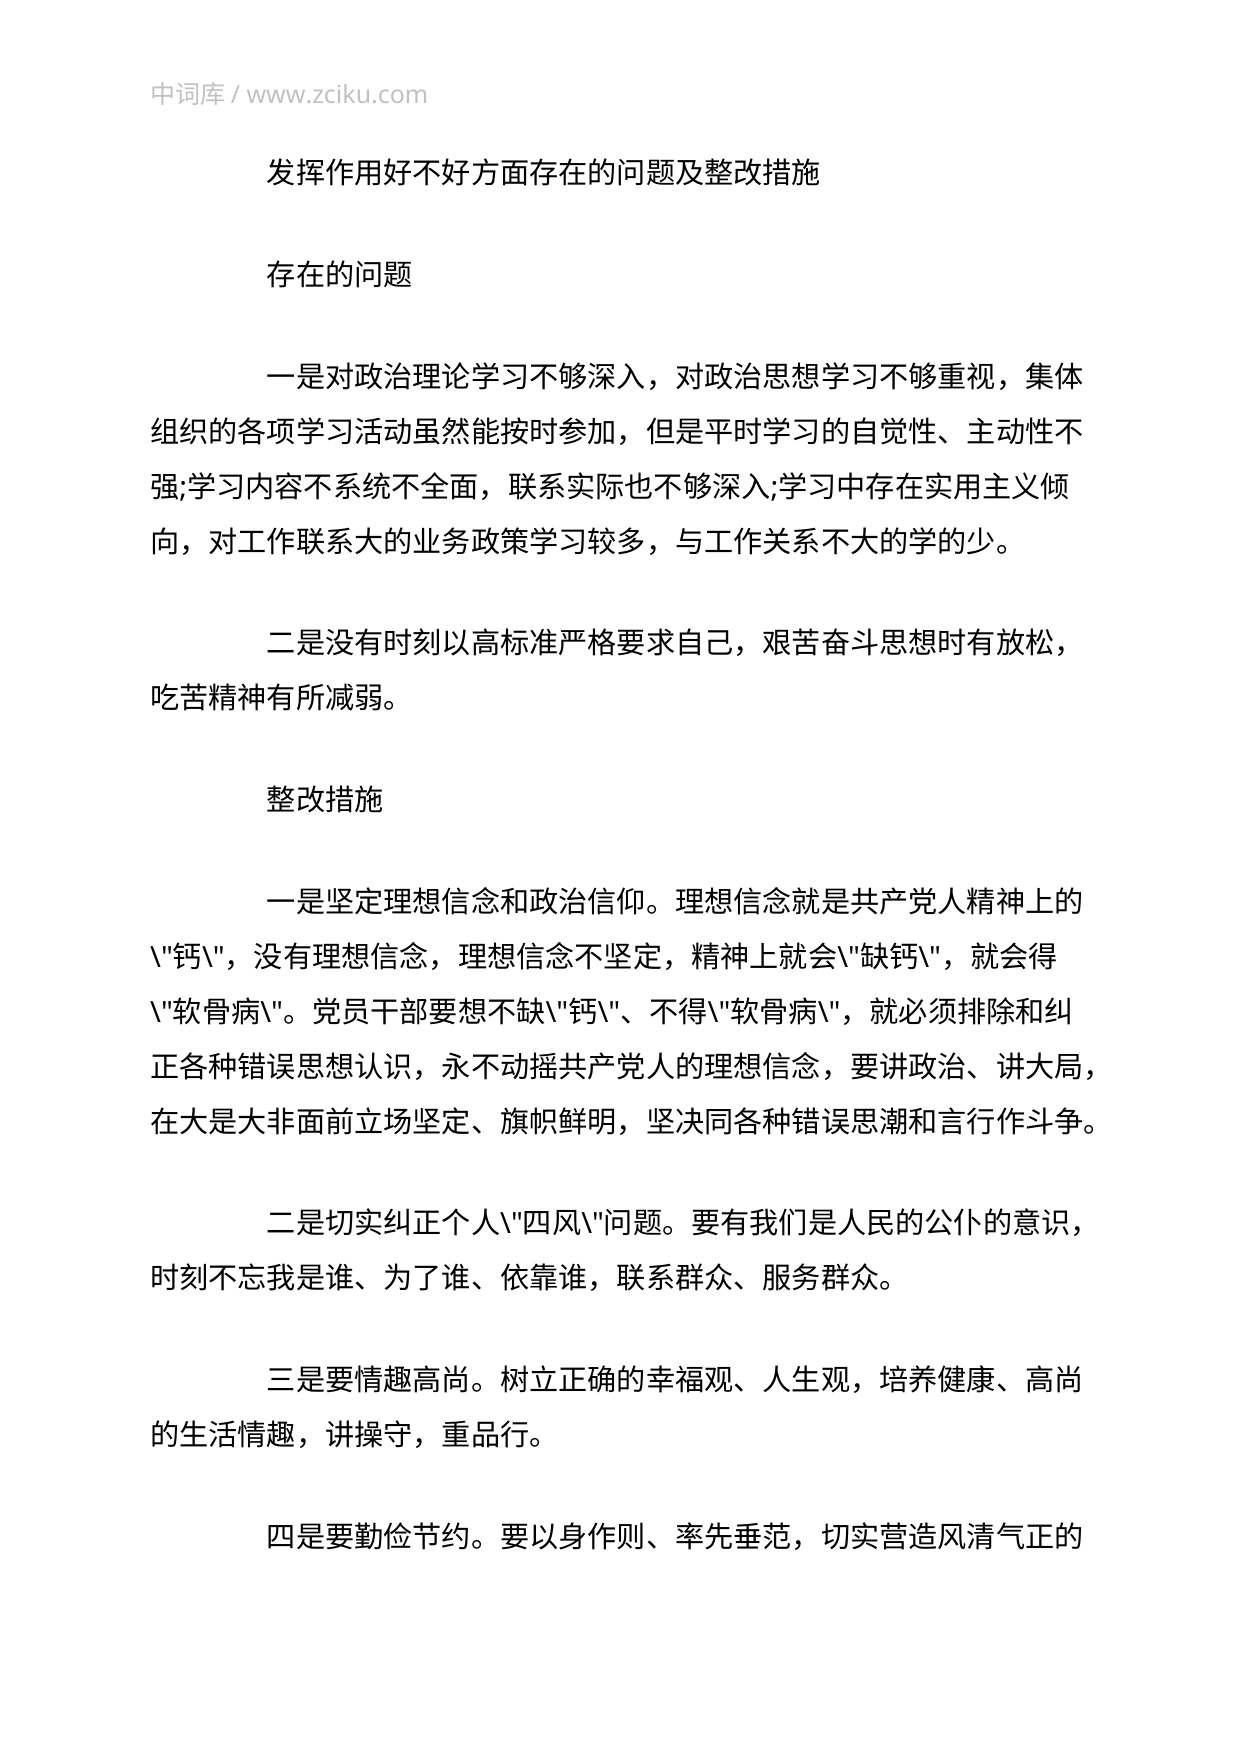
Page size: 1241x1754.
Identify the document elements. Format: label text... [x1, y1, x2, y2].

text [150, 1513, 1090, 1556]
text 一是对政治理论学习不够深入，对政治思想学习不够重视，集体组织的各项学习活动虽然能按时参加，但是平时学习的自觉性、主动性不强;学习内容不系统不全面，联系实际也不够深入;学习中存在实用主义倾向，对工作联系大的业务政策学习较多，与工作关系不大的学的少。 [150, 353, 1090, 561]
text 发挥作用好不好方面存在的问题及整改措施 [150, 150, 1090, 192]
text 存在的问题 [150, 252, 1090, 294]
text 整改措施 [150, 777, 1090, 819]
text 三是要情趣高尚。树立正确的幸福观、人生观，培养健康、高尚的生活情趣，讲操守，重品行。 [150, 1357, 1090, 1454]
text 一是坚定理想信念和政治信仰。理想信念就是共产党人精神上的\"钙\"，没有理想信念，理想信念不坚定，精神上就会\"缺钙\"，就会得\"软骨病\"。党员干部要想不缺\"钙\"、不得\"软骨病\"，就必须排除和纠正各种错误思想认识，永不动摇共产党人的理想信念，要讲政治、讲大局，在大是大非面前立场坚定、旗帜鲜明，坚决同各种错误思潮和言行作斗争。 [150, 878, 1090, 1141]
text 二是切实纠正个人\"四风\"问题。要有我们是人民的公仆的意识，时刻不忘我是谁、为了谁、依靠谁，联系群众、服务群众。 [150, 1200, 1090, 1297]
text 二是没有时刻以高标准严格要求自己，艰苦奋斗思想时有放松，吃苦精神有所减弱。 [150, 620, 1090, 717]
